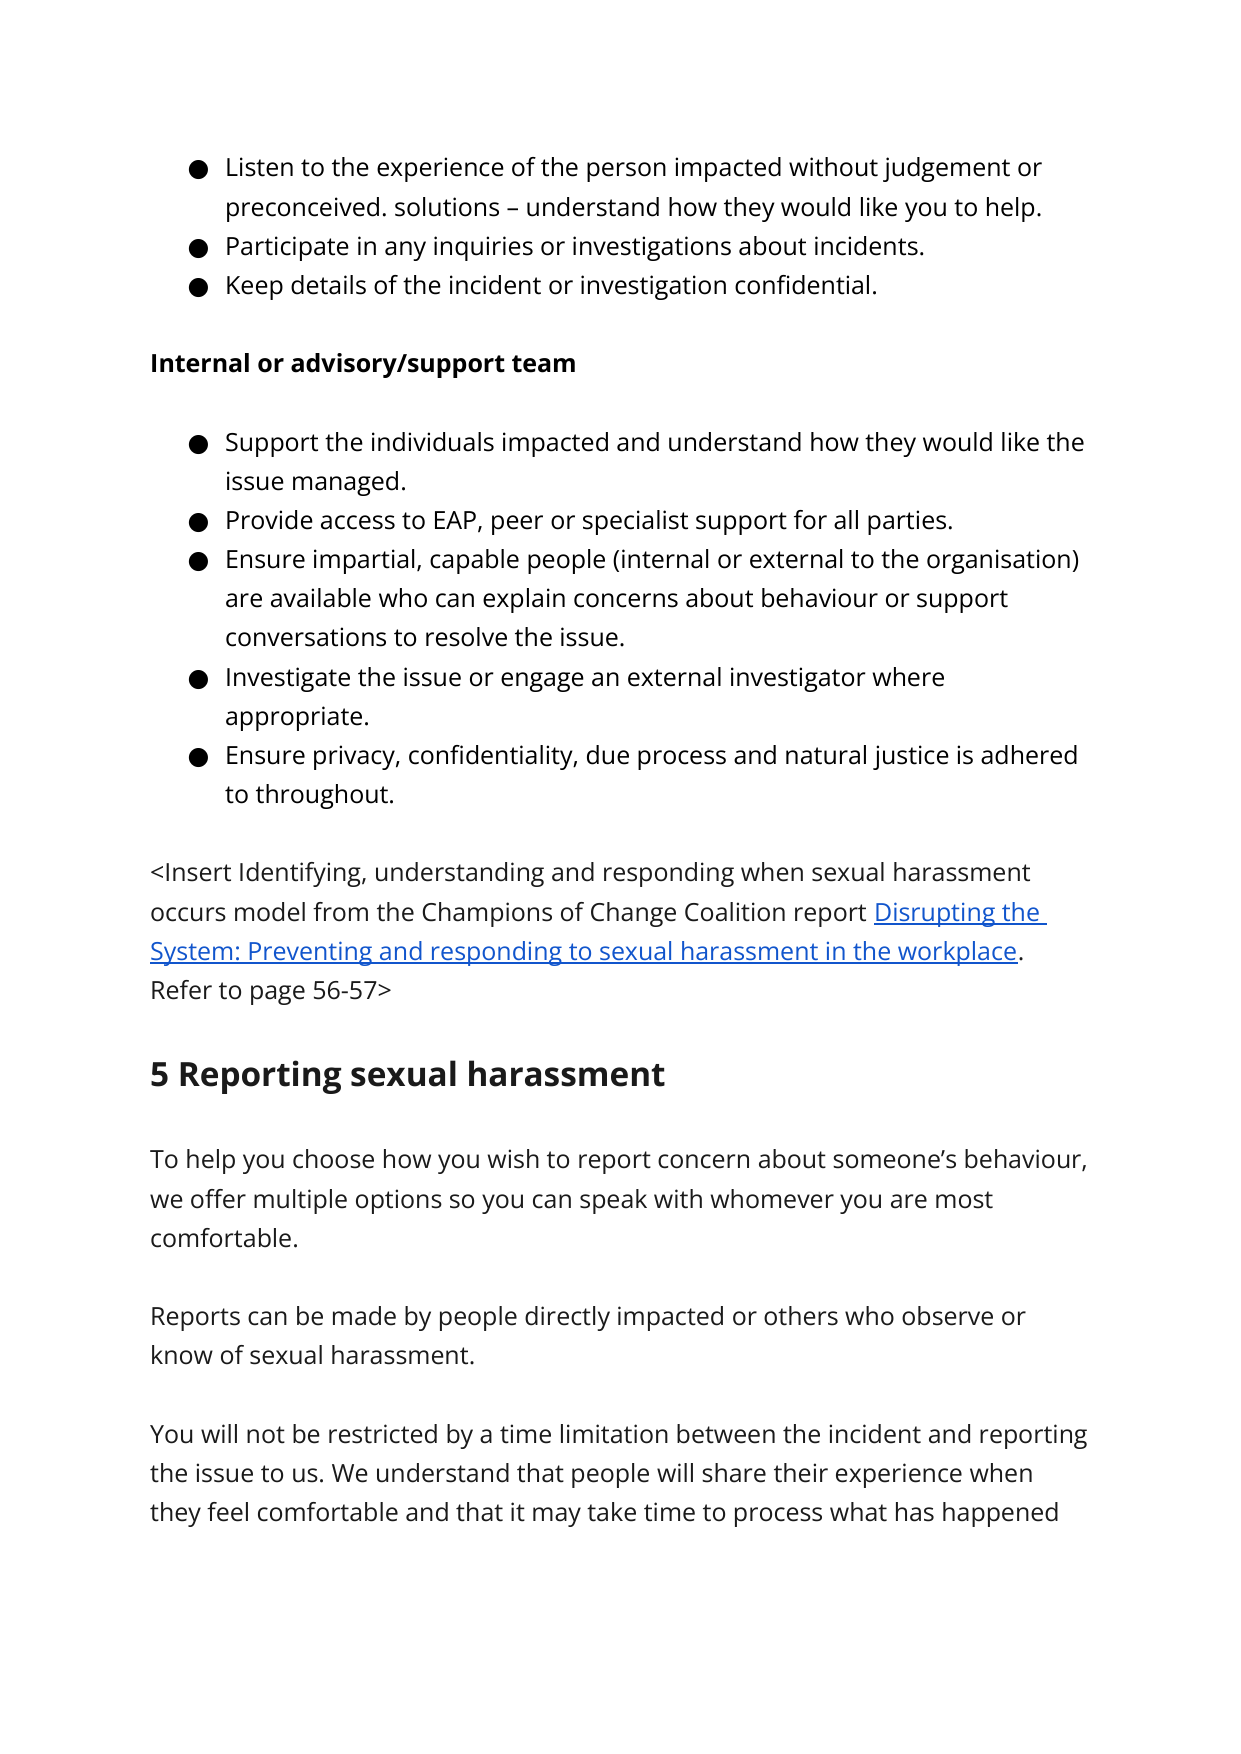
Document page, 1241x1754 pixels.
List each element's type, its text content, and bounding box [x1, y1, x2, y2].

list Ensure impartial, capable people (internal or external to the organisation) are available who can explain concerns about behaviour or support conversations to resolve the issue. [187, 542, 1090, 654]
text <Insert Identifying, understanding and responding when sexual harassment occurs model from the Champions of Change Coalition report Disrupting the System: Preventing and responding to sexual harassment in the workplace. Refer to page 56-57> [150, 855, 1090, 1007]
text Internal or advisory/support team [150, 346, 1090, 380]
list Participate in any inquiries or investigations about incidents. [187, 228, 1090, 262]
list Support the individuals impacted and understand how they would like the issue managed. [187, 424, 1090, 497]
list Ensure privacy, confidentiality, due process and natural justice is adhered to throughout. [187, 737, 1090, 811]
text Reports can be made by people directly impacted or others who observe or know of sexual harassment. [150, 1299, 1090, 1372]
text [150, 1416, 1090, 1529]
list Investigate the issue or engage an external investigator where appropriate. [187, 659, 1090, 732]
text 5 Reporting sexual harassment [150, 1051, 1090, 1096]
list Provide access to EAP, peer or specialist support for all parties. [187, 502, 1090, 537]
list Listen to the experience of the person impacted without judgement or preconceived. solutions – understand how they would like you to help. [187, 150, 1090, 223]
list Keep details of the incident or investigation confidential. [187, 267, 1090, 302]
text To help you choose how you wish to report concern about someone’s behaviour, we offer multiple options so you can speak with whomever you are most comfortable. [150, 1142, 1090, 1254]
